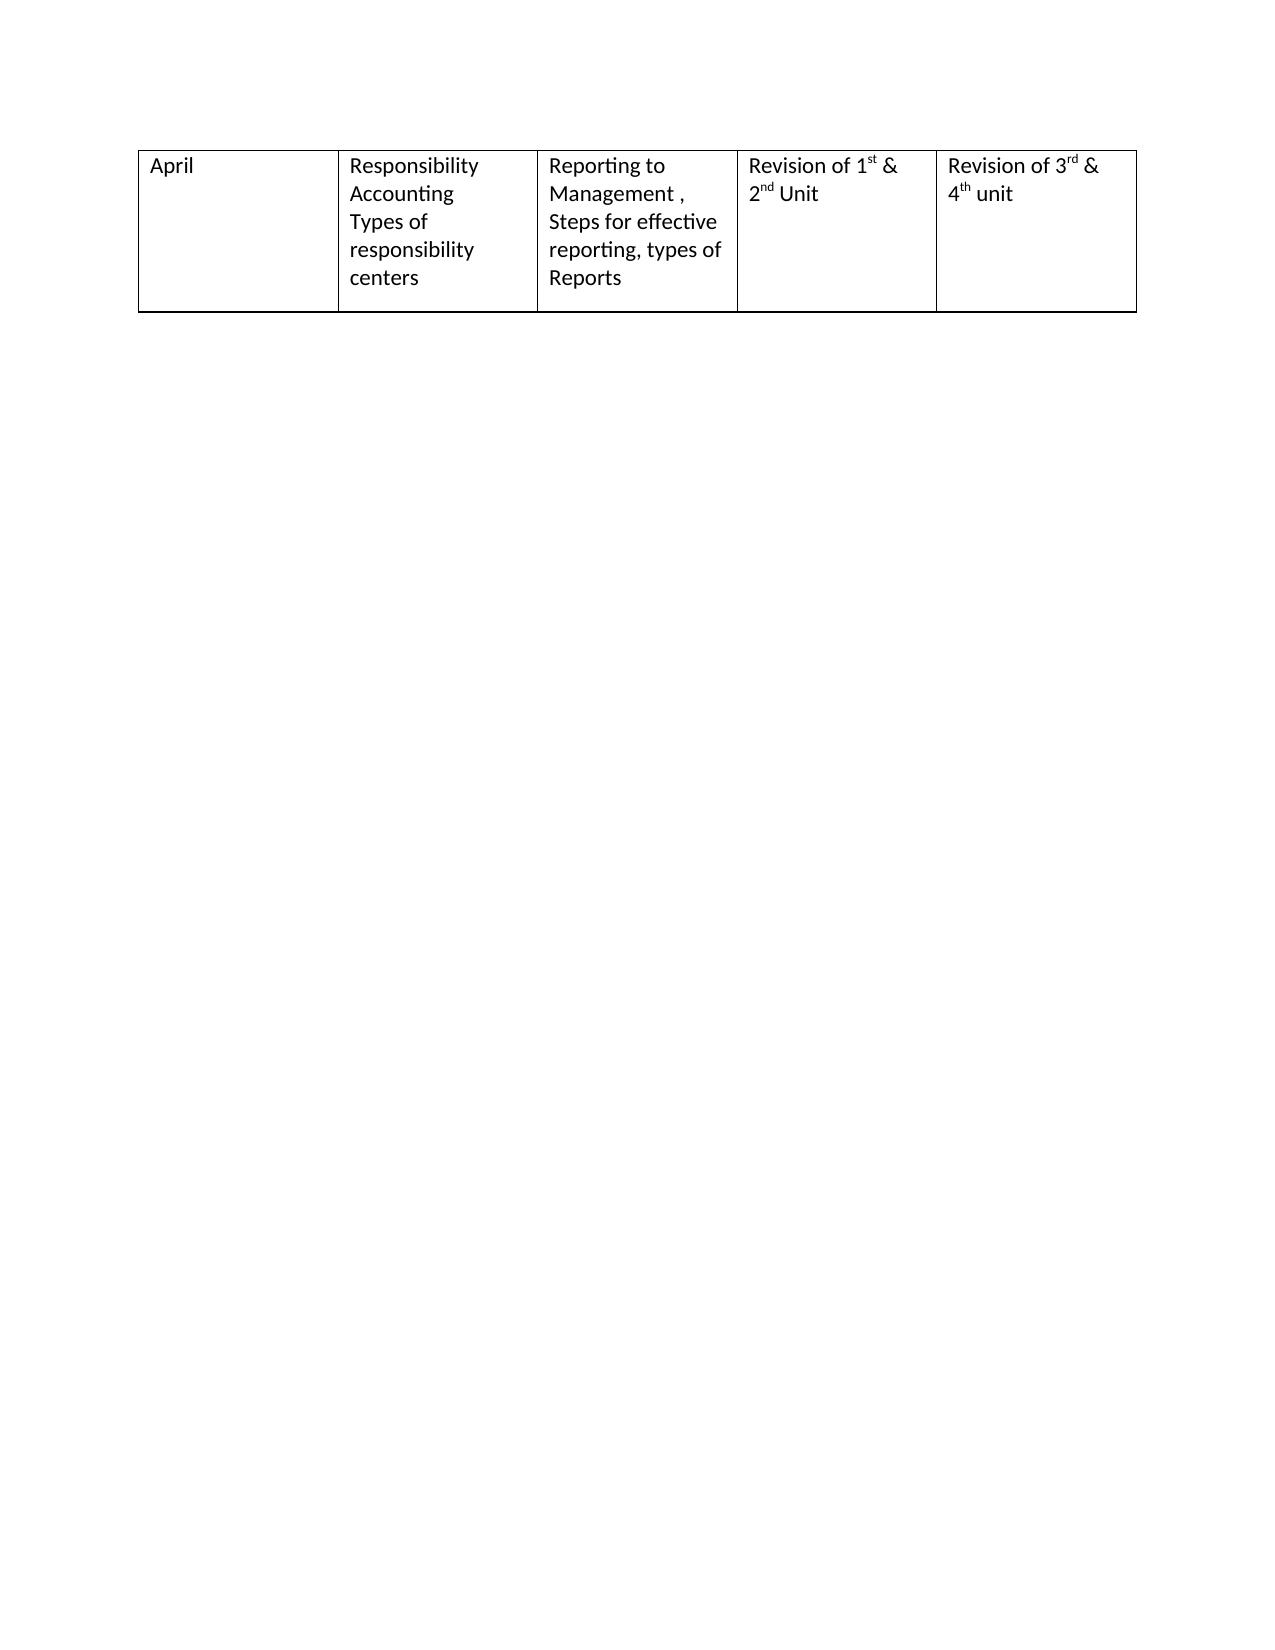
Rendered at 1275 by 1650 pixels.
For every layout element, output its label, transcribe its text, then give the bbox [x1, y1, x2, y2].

table_cell Revision of 3rd & 4th unit [937, 151, 1136, 311]
table_cell Revision of 1st & 2nd Unit [738, 151, 936, 311]
table_cell April [139, 151, 338, 311]
table_cell Responsibility Accounting Types of responsibility centers [339, 151, 537, 311]
table_cell Reporting to Management , Steps for effective reporting, types of Reports [538, 151, 737, 311]
